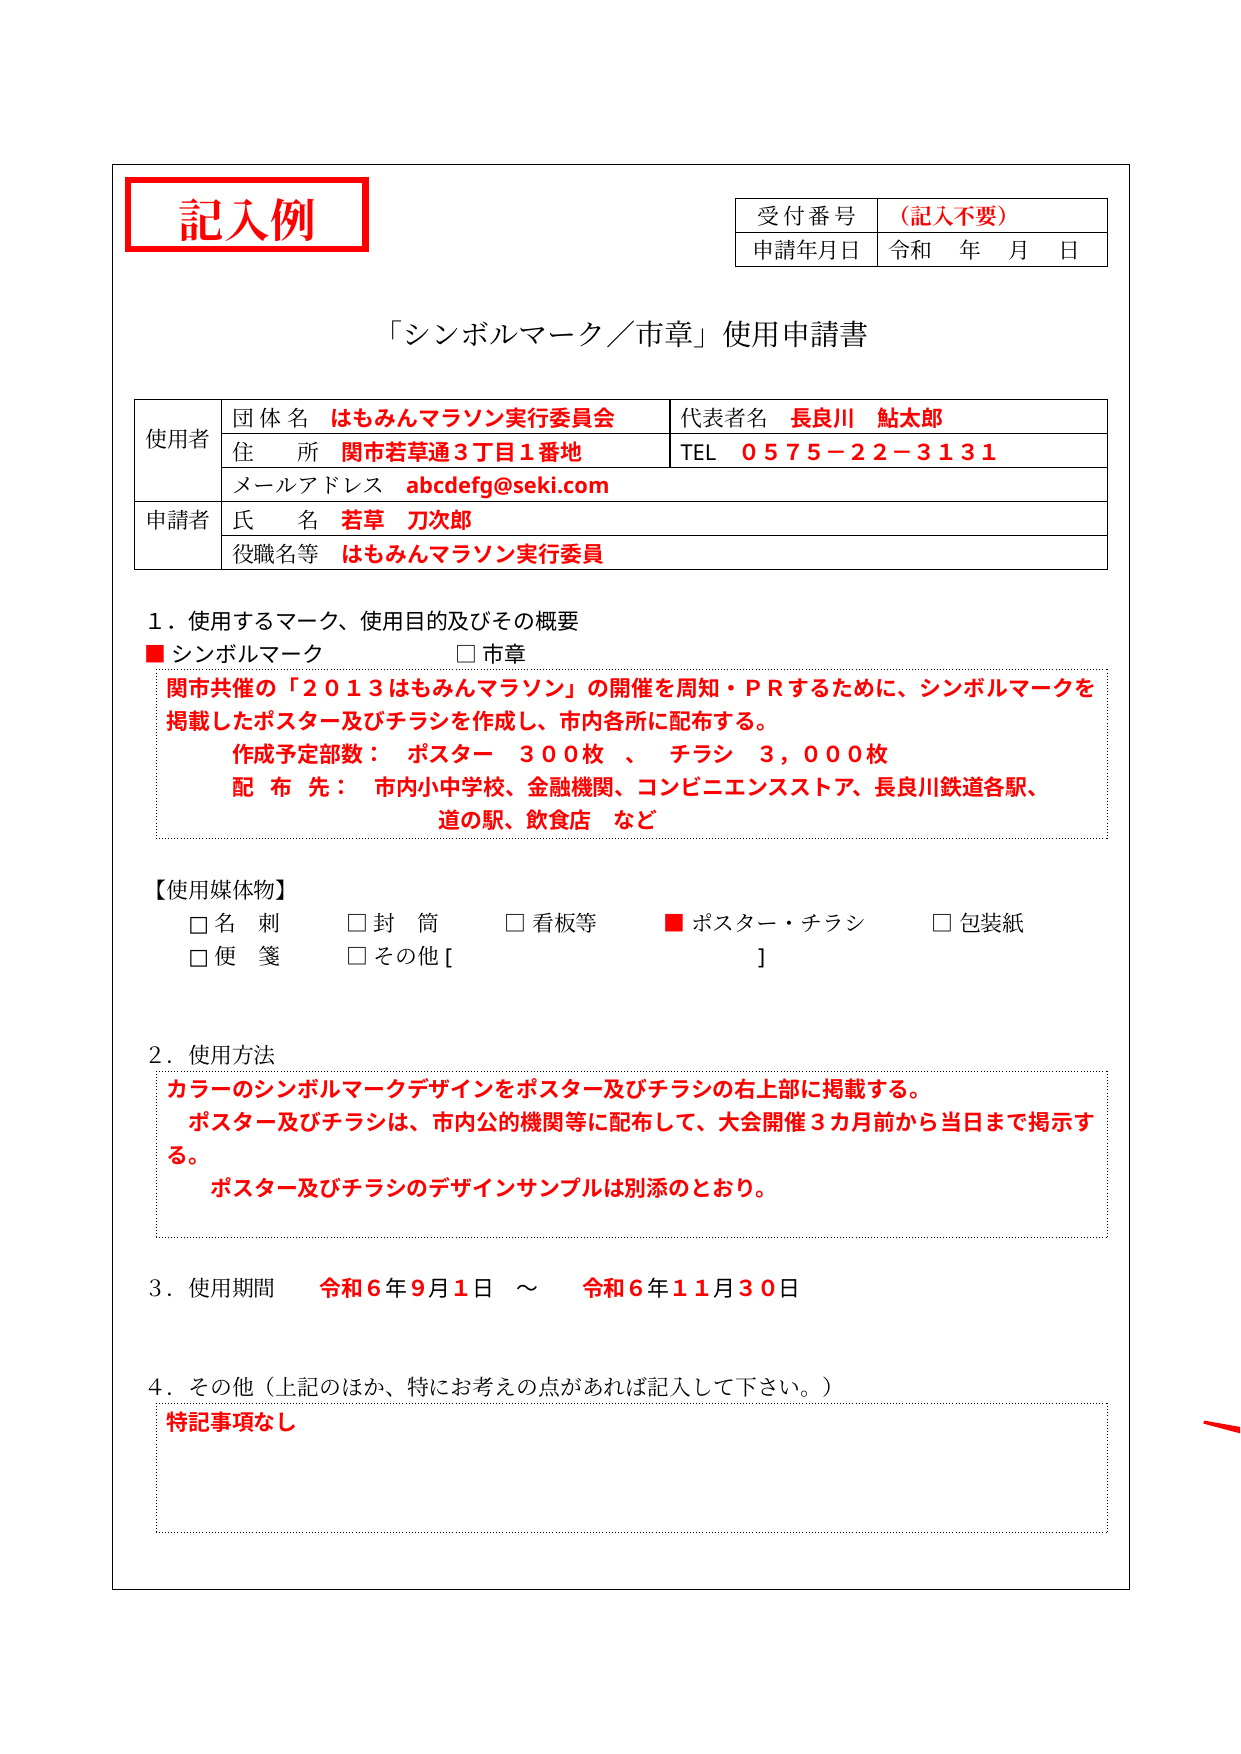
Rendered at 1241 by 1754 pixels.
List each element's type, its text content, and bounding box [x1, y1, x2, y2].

table_cell 「シンボルマーク／市章」使用申請書 １．使用するマーク、使用目的及びその概要 ■ シンボルマーク □ 市章 【使用媒体物】 □ 名 刺 □ 封 筒 □ 看板等 ■ ポスター・チラシ □ 包装紙 □ 便 箋 □ その他 [ ] ２．使用方法 ３．使用期間 令和６年９月１日 ～ 令和６年１１月３０日 ４．その他（上記のほか、特にお考えの点があれば記入して下さい。） [113, 165, 1129, 1588]
